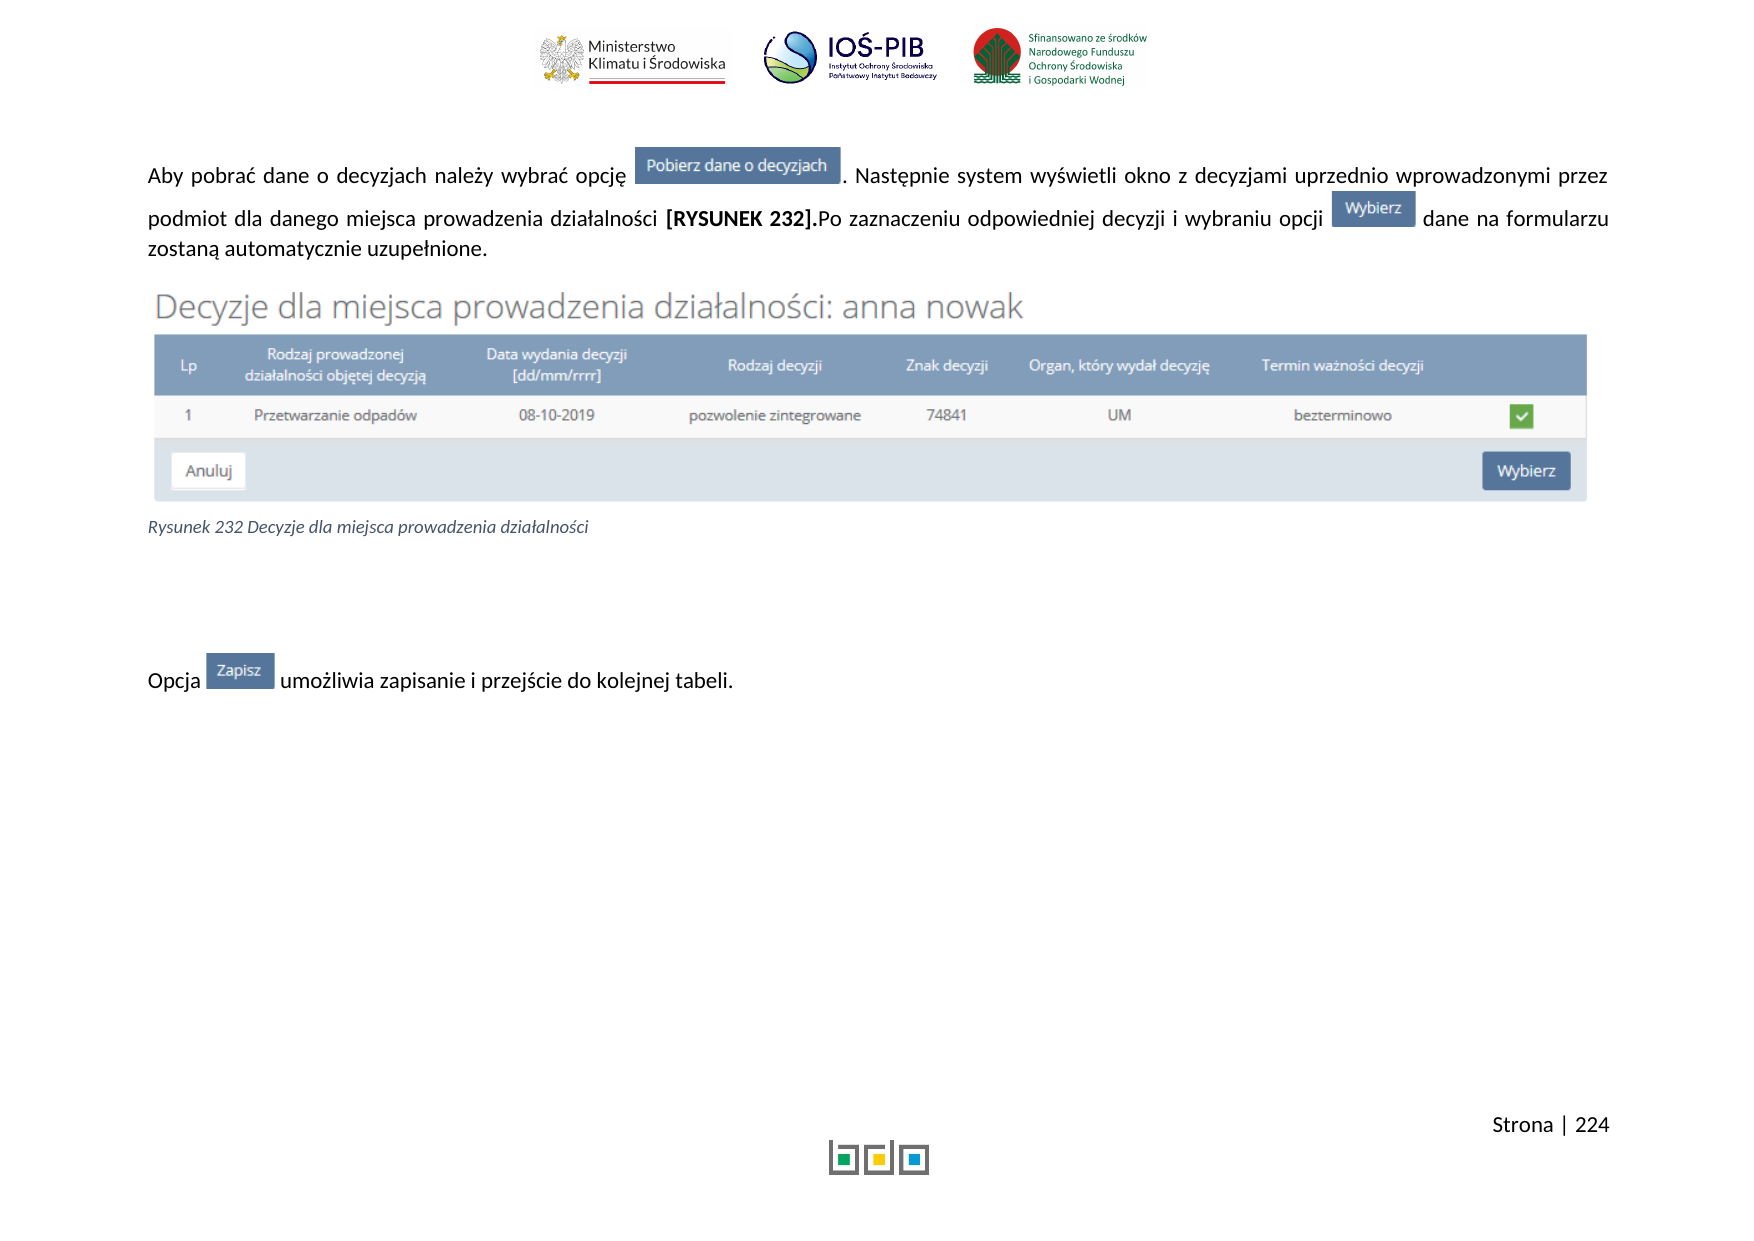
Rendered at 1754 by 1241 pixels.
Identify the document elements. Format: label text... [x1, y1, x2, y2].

picture [820, 1128, 938, 1187]
picture [147, 281, 1597, 514]
picture [534, 26, 734, 90]
picture [972, 25, 1149, 87]
picture [760, 26, 941, 89]
picture [1331, 191, 1416, 227]
text Opcja umożliwia zapisanie i przejście do kolejnej tabeli. [148, 653, 1609, 694]
text Rysunek 232 Decyzje dla miejsca prowadzenia działalności [148, 516, 1609, 538]
picture [635, 147, 842, 184]
picture [206, 653, 275, 689]
text Aby pobrać dane o decyzjach należy wybrać opcję . Następnie system wyświetli okno z decyzjami uprzednio wprowadzonymi przez podmiot dla danego miejsca prowadzenia działalności [RYSUNEK 232].Po zaznaczeniu odpowiedniej decyzji i wybraniu opcji dane na formularzu zostaną automatycznie uzupełnione. [148, 148, 1609, 262]
